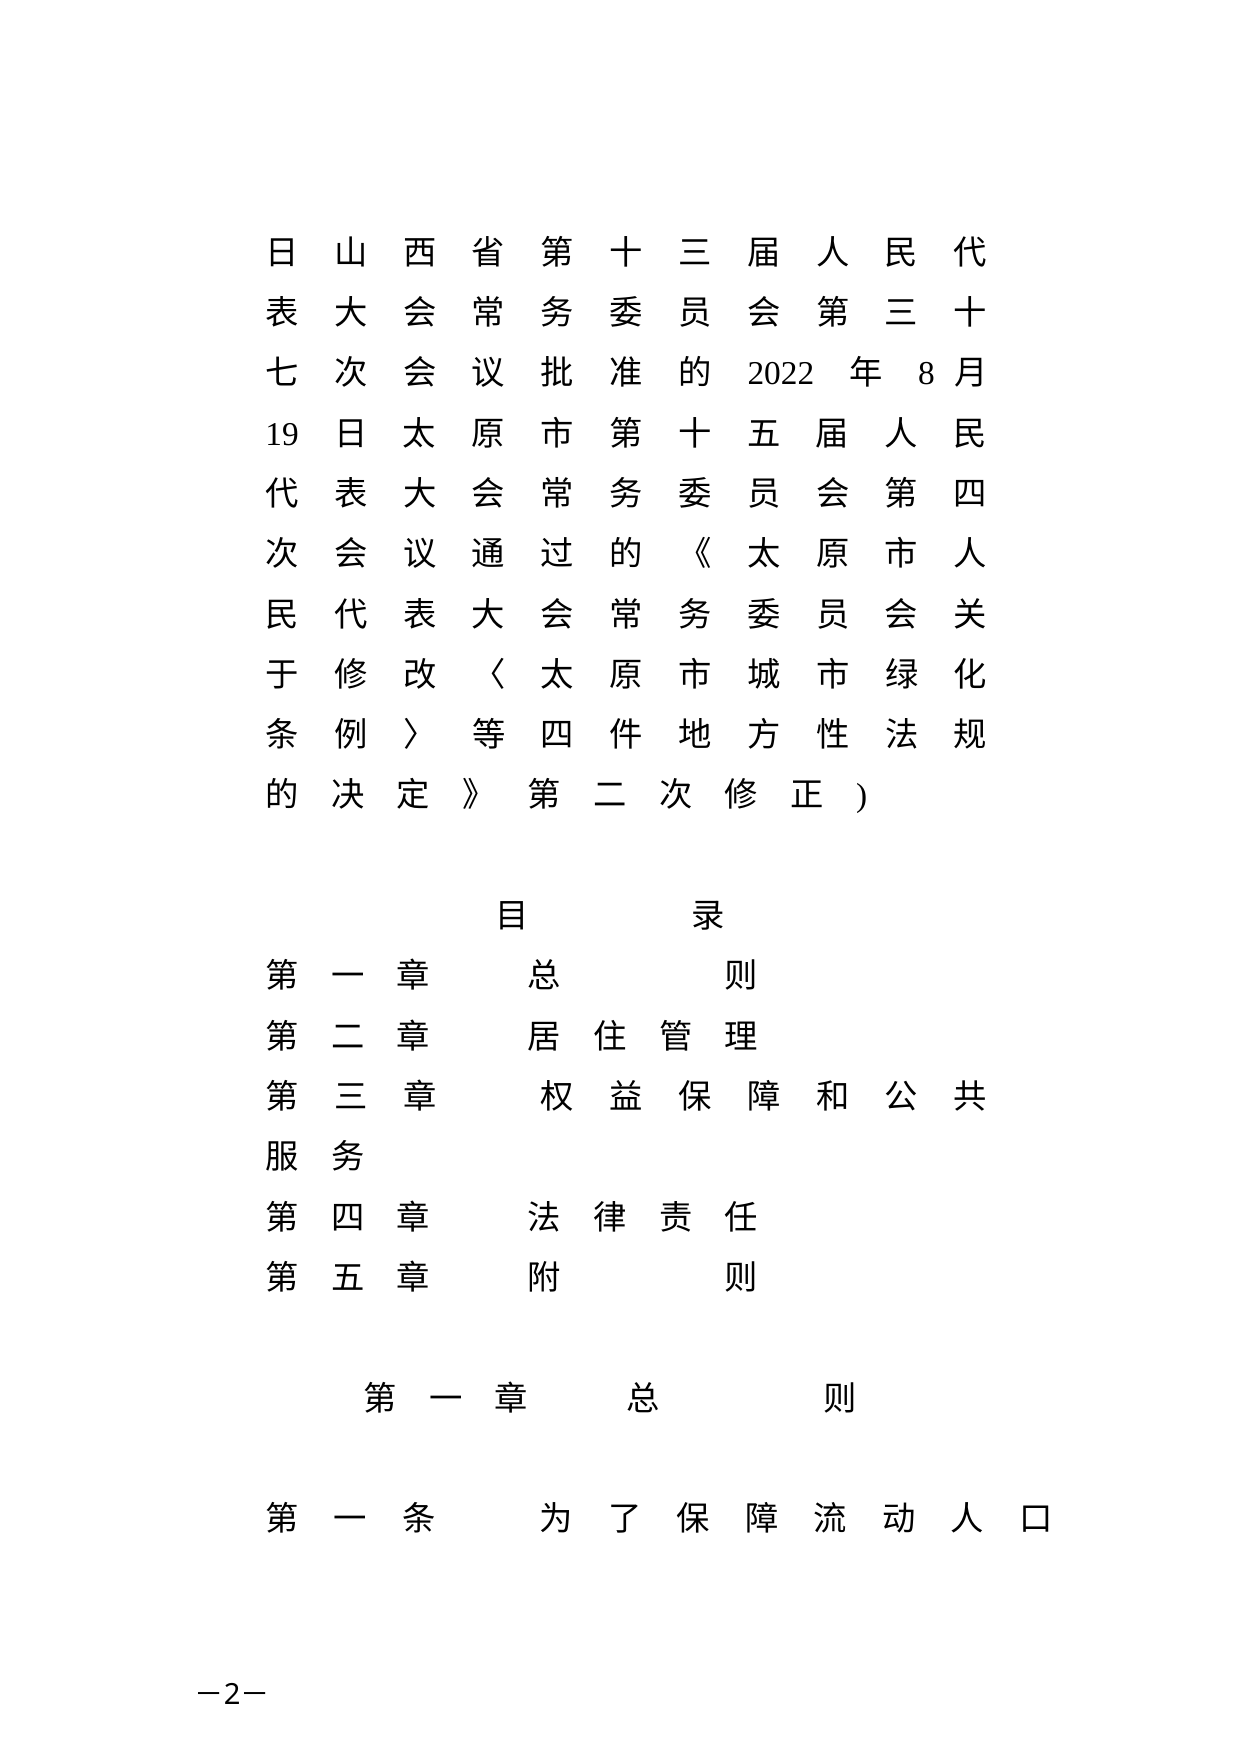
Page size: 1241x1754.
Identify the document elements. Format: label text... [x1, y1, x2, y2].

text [232, 219, 1019, 822]
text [167, 1486, 1085, 1546]
text 第一章 总 则 [167, 1365, 1085, 1426]
text 第四章 法律责任 [232, 1184, 1019, 1245]
text 第三章 权益保障和公共服务 [232, 1064, 1019, 1184]
text 第五章 附 则 [232, 1245, 1019, 1305]
text 第二章 居住管理 [232, 1003, 1019, 1064]
text 第一章 总 则 [232, 943, 1019, 1003]
text 目 录 [167, 883, 1085, 943]
